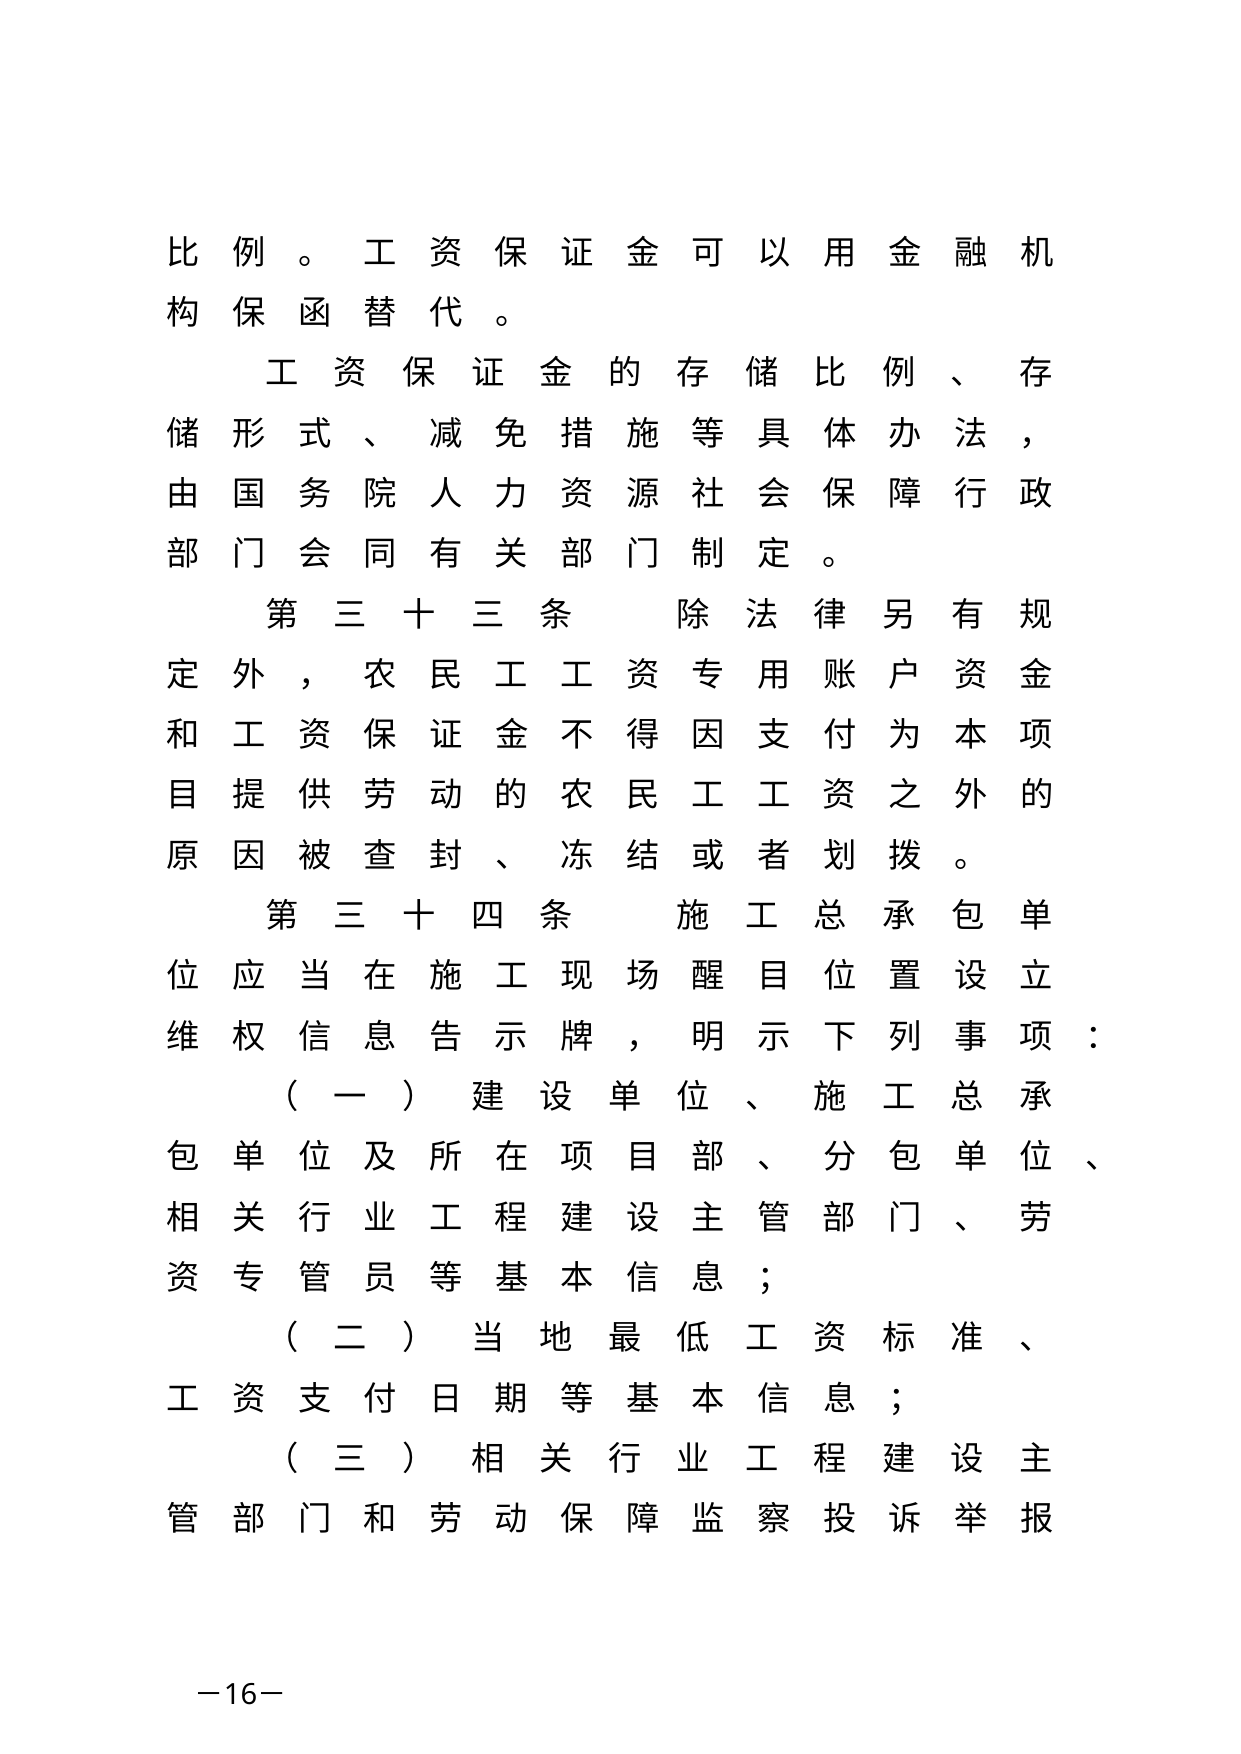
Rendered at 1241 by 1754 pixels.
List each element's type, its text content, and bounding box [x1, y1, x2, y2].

text （一）建设单位、施工总承包单位及所在项目部、分包单位、相关行业工程建设主管部门、劳资专管员等基本信息； [167, 1064, 1085, 1305]
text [167, 1426, 1085, 1546]
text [167, 219, 1085, 340]
text （二）当地最低工资标准、工资支付日期等基本信息； [167, 1305, 1085, 1426]
text 第三十四条 施工总承包单位应当在施工现场醒目位置设立维权信息告示牌，明示下列事项： [167, 883, 1085, 1064]
text 工资保证金的存储比例、存储形式、减免措施等具体办法，由国务院人力资源社会保障行政部门会同有关部门制定。 [167, 340, 1085, 581]
text 第三十三条 除法律另有规定外，农民工工资专用账户资金和工资保证金不得因支付为本项目提供劳动的农民工工资之外的原因被查封、冻结或者划拨。 [167, 581, 1085, 883]
